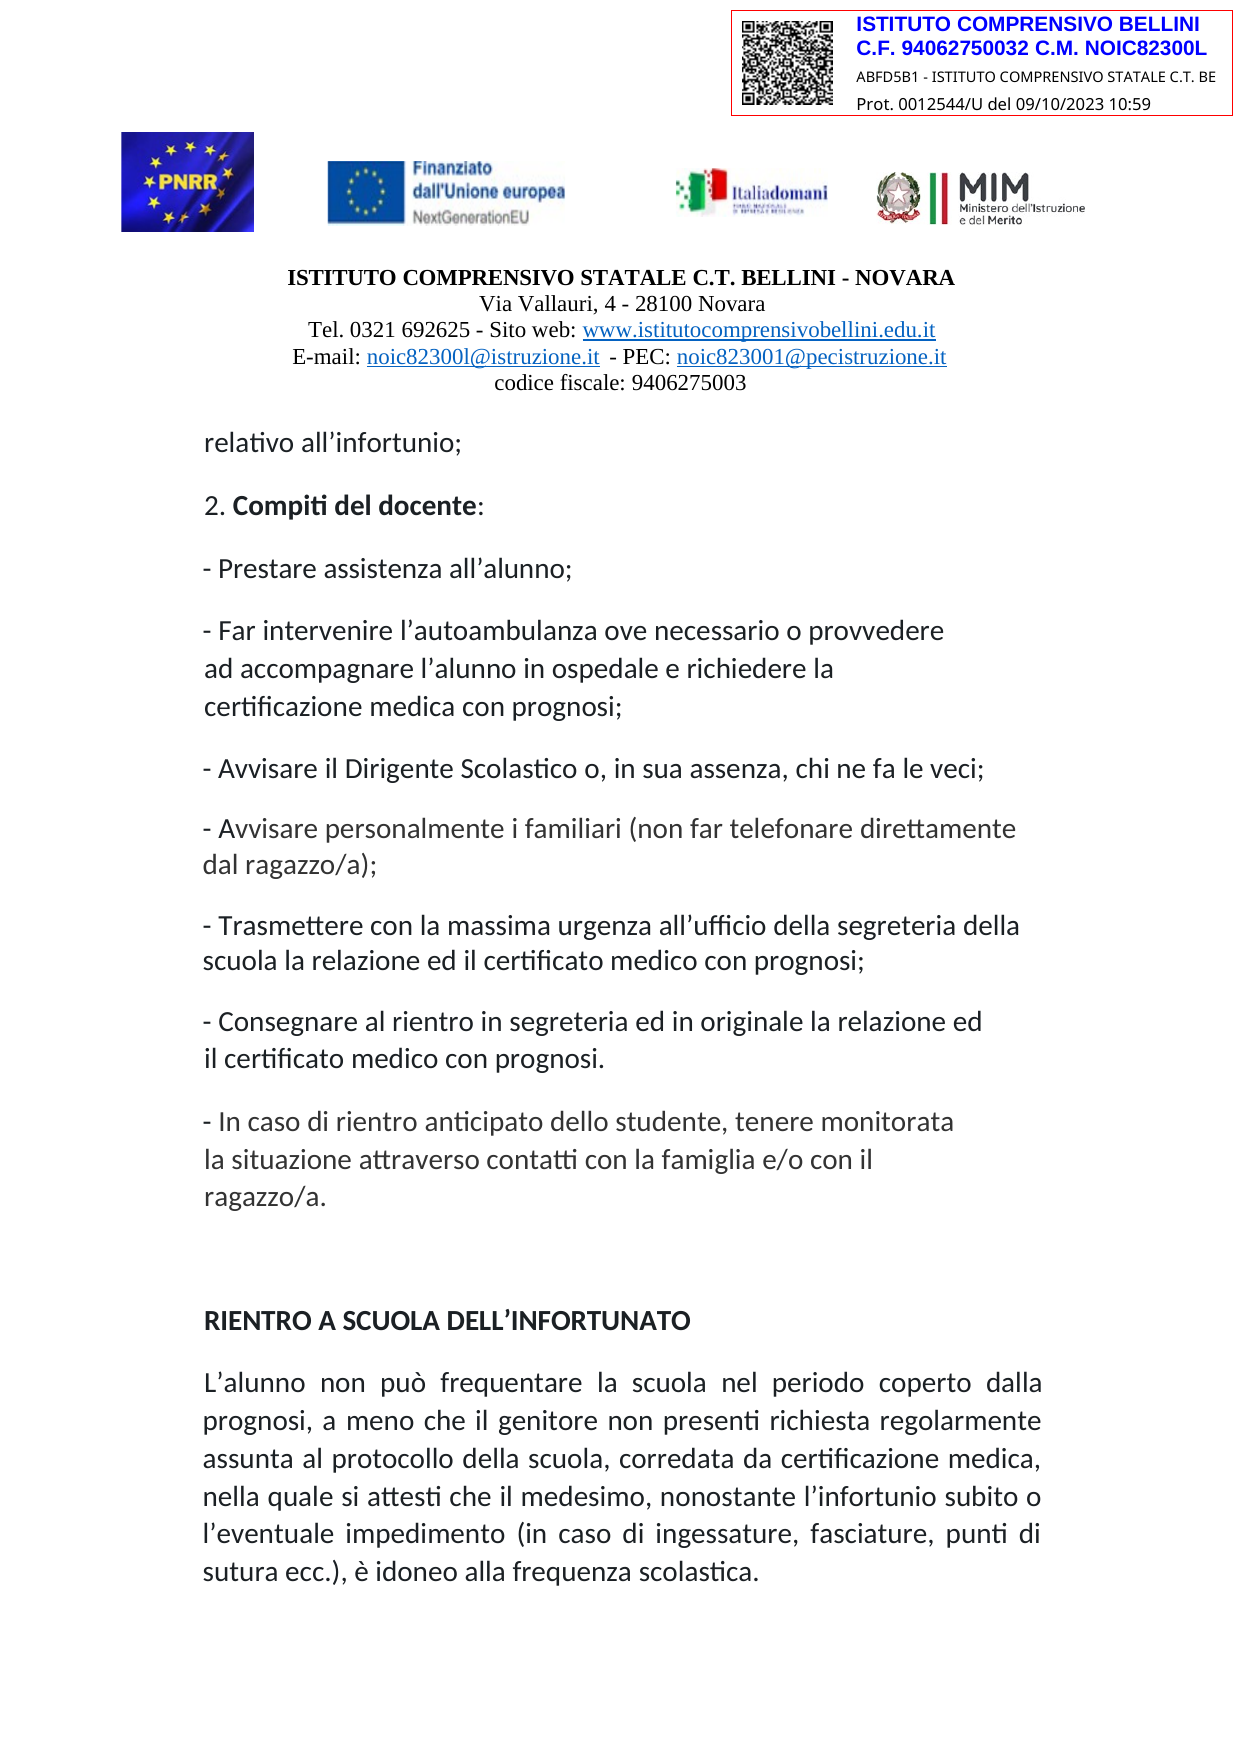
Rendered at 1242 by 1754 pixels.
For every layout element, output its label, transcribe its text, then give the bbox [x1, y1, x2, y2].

list Prestare assistenza all’alunno; [202, 550, 1133, 585]
text L’alunno non può frequentare la scuola nel periodo coperto dalla prognosi, a meno che il genitore non presenti richiesta regolarmente assunta al protocollo della scuola, corredata da certificazione medica, nella quale si attesti che il medesimo, nonostante l’infortunio subito o l’eventuale impedimento (in caso di ingessature, fasciature, punti di sutura ecc.), è idoneo alla frequenza scolastica. [202, 1364, 1042, 1589]
subtitle ISTITUTO COMPRENSIVO STATALE C.T. BELLINI - NOVARA [132, 264, 1110, 290]
list Trasmettere con la massima urgenza all’ufficio della segreteria della scuola la relazione ed il certificato medico con prognosi; [202, 907, 1097, 978]
picture [742, 21, 833, 105]
list Avvisare il Dirigente Scolastico o, in sua assenza, chi ne fa le veci; [202, 750, 1133, 786]
picture [675, 168, 828, 217]
picture [876, 172, 1085, 225]
text relativo all’infortunio; [204, 424, 1133, 460]
list Far intervenire l’autoambulanza ove necessario o provvedere ad accompagnare l’alunno in ospedale e richiedere la certificazione medica con prognosi; [202, 612, 974, 723]
text Via Vallauri, 4 - 28100 Novara [479, 290, 1133, 317]
subtitle RIENTRO A SCUOLA DELL’INFORTUNATO [204, 1302, 1133, 1338]
subtitle Compiti del docente: [204, 487, 1133, 523]
picture [121, 132, 254, 232]
list Avvisare personalmente i familiari (non far telefonare direttamente dal ragazzo/a); [202, 811, 1054, 882]
picture [327, 161, 566, 226]
text Tel. 0321 692625 - Sito web: www.istitutocomprensivobellini.edu.it E-mail: noic82300l@istruzione.it - PEC: noic823001@pecistruzione.it [292, 317, 948, 369]
list Consegnare al rientro in segreteria ed in originale la relazione ed il certificato medico con prognosi. [202, 1003, 1000, 1076]
text codice fiscale: 9406275003 [494, 369, 1133, 396]
list In caso di rientro anticipato dello studente, tenere monitorata la situazione attraverso contatti con la famiglia e/o con il ragazzo/a. [202, 1103, 976, 1214]
